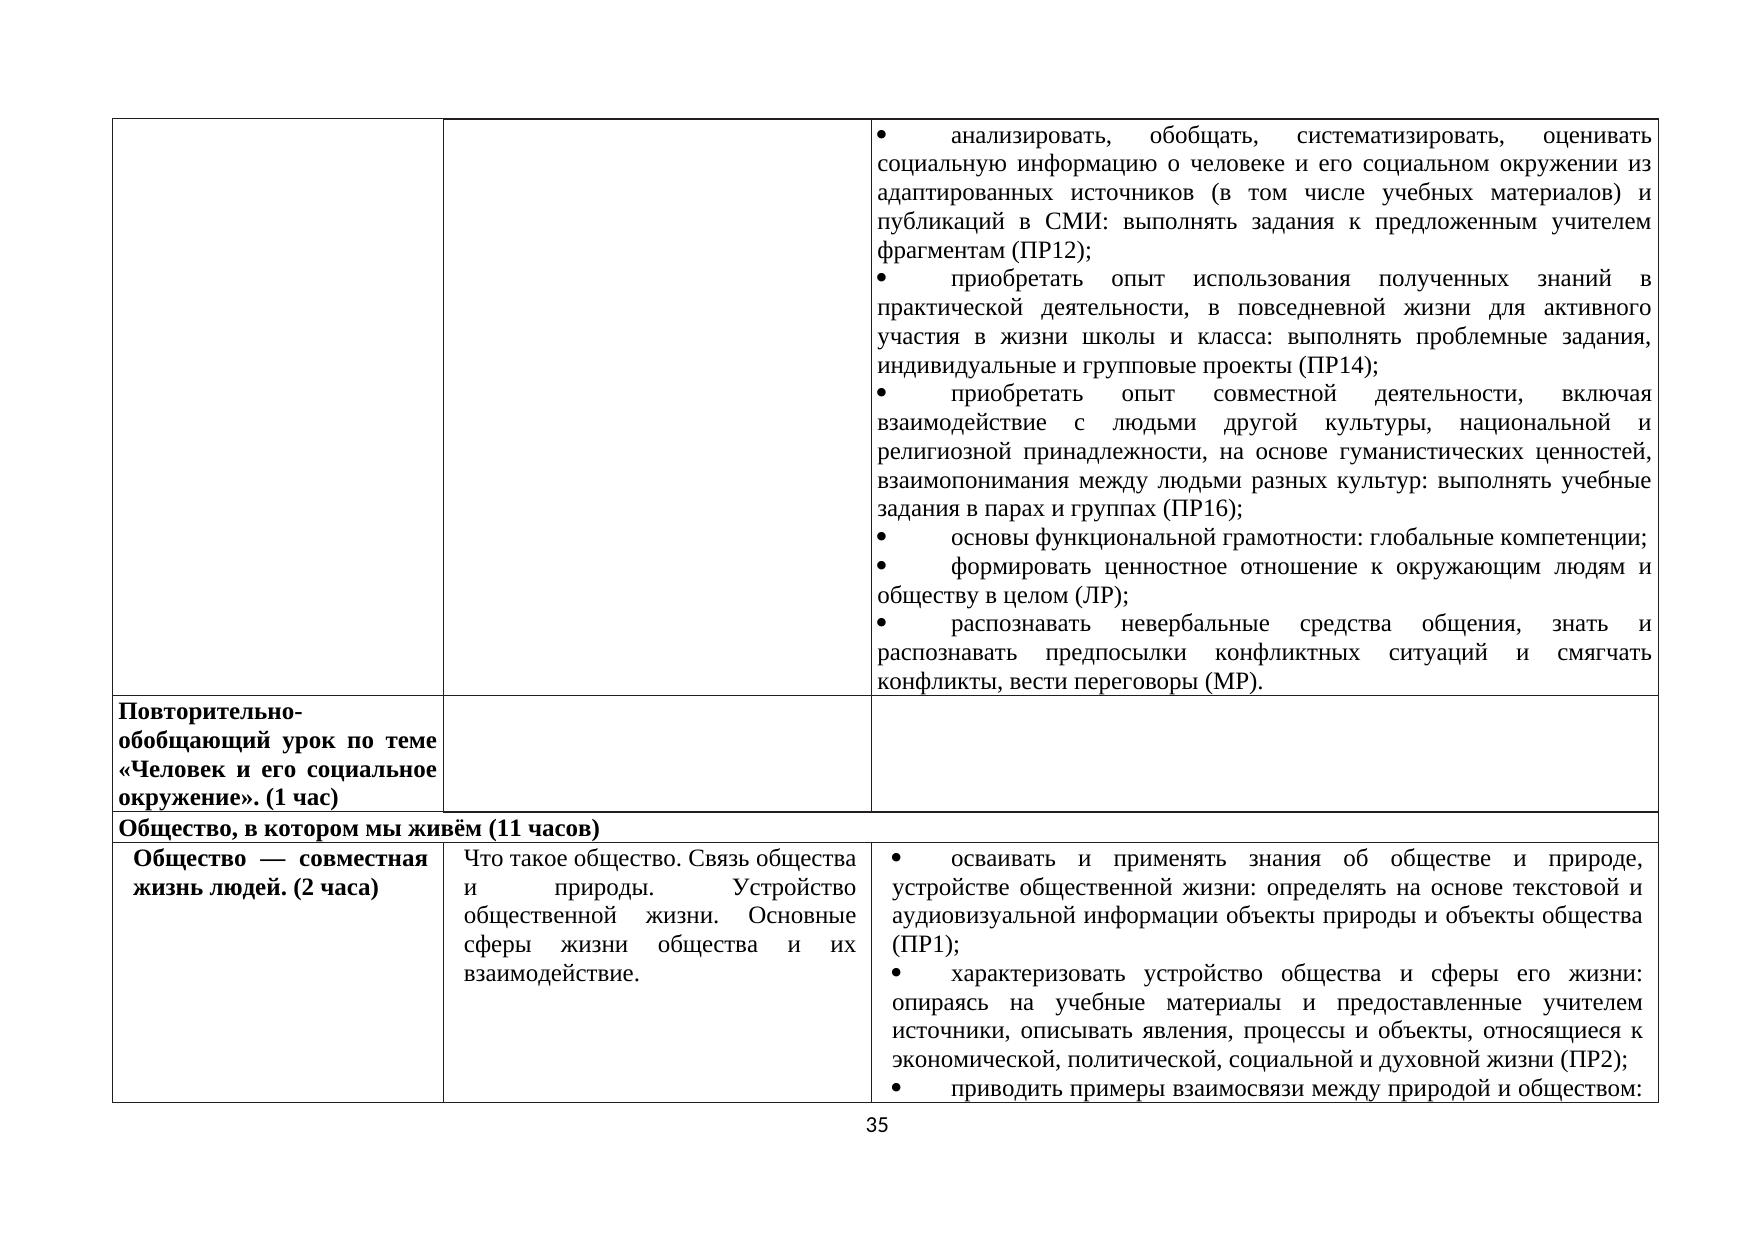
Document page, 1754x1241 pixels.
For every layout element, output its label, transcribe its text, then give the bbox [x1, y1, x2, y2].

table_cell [444, 843, 871, 1102]
table_cell [872, 696, 1658, 811]
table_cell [872, 120, 1658, 695]
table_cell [113, 843, 443, 1102]
table_cell [444, 696, 871, 811]
table_cell Общество, в котором мы живём (11 часов) [113, 812, 1658, 842]
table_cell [444, 120, 871, 695]
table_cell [872, 843, 1658, 1102]
table_cell Повторительно-обобщающий урок по теме «Человек и его социальное окружение». (1 час) [113, 696, 443, 811]
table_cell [113, 119, 443, 695]
